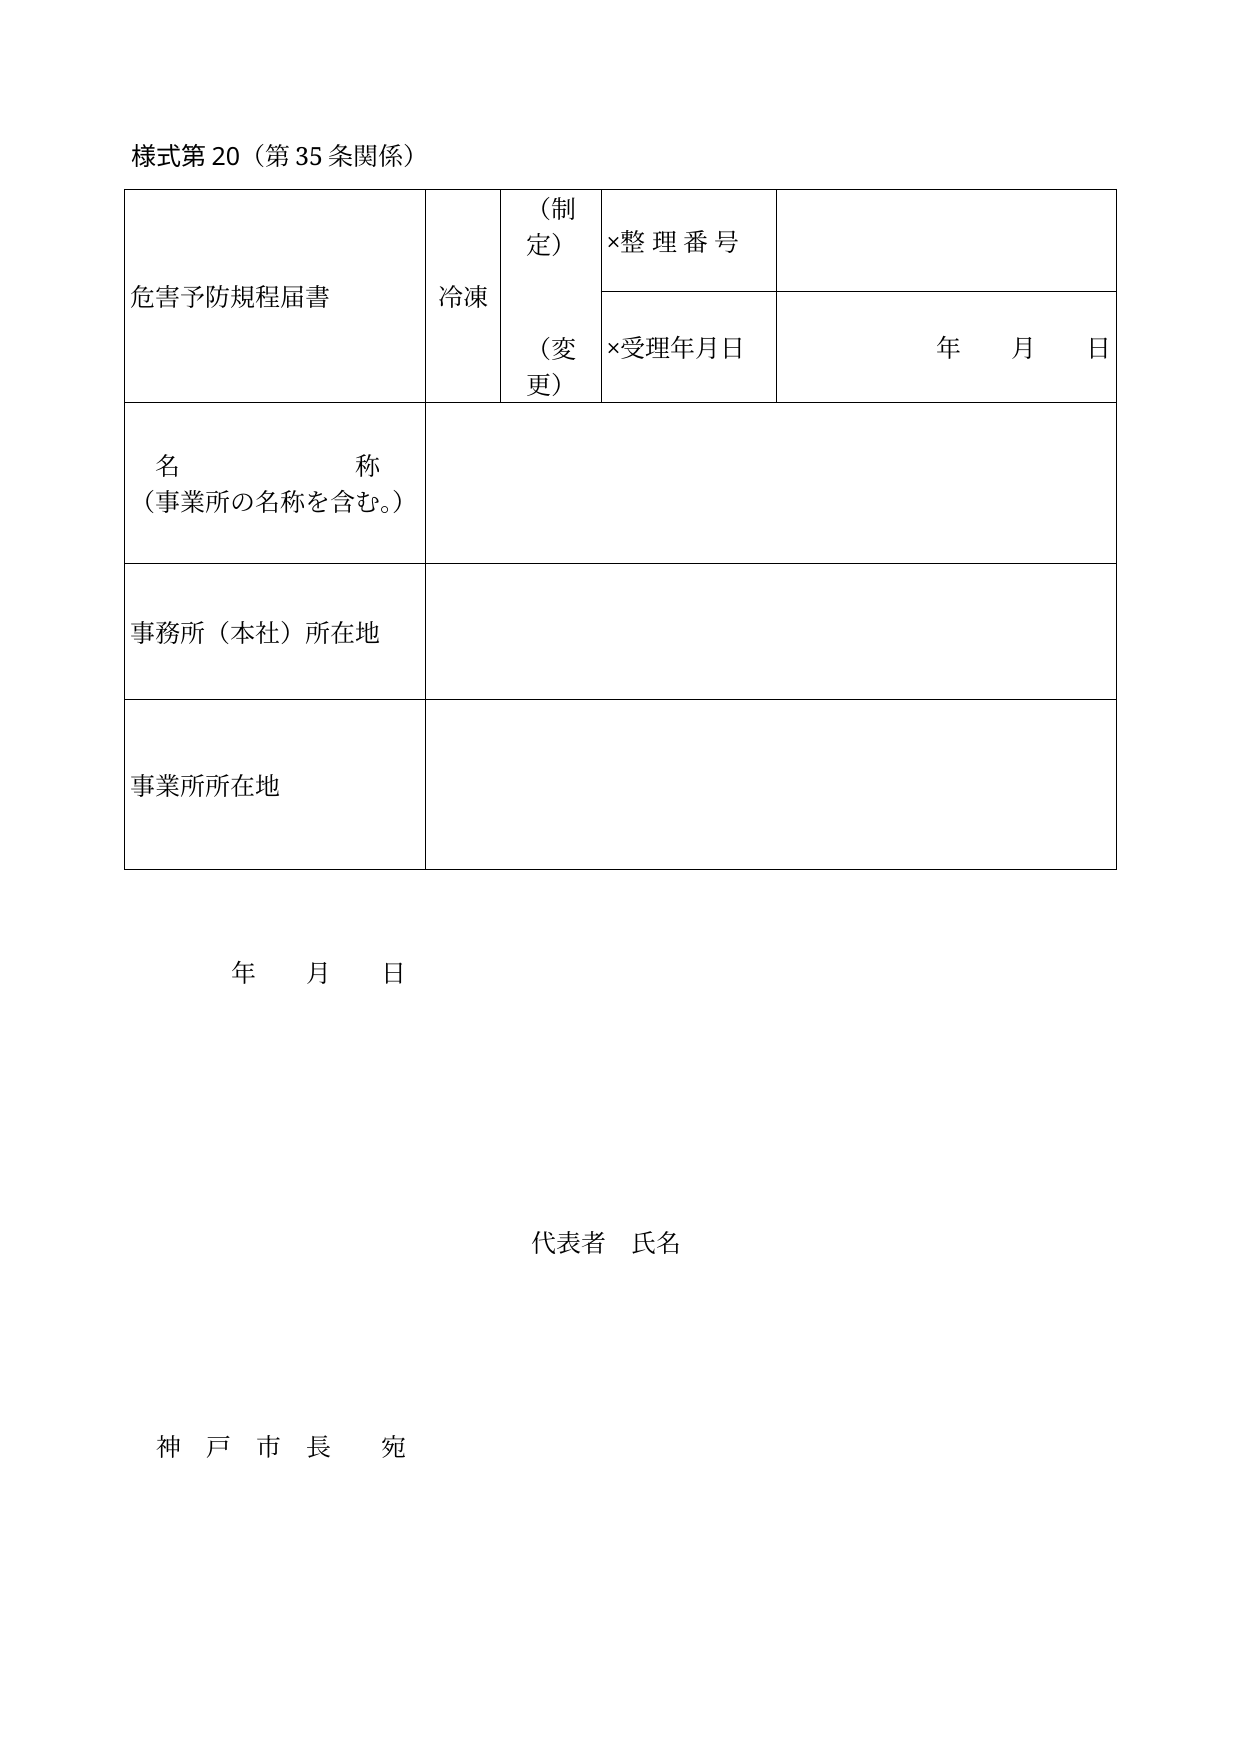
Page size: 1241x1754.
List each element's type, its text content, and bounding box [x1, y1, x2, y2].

text 神 戸 市 長 宛 [106, 1411, 1134, 1479]
table_cell [426, 700, 1116, 869]
text 様式第20（第35条関係） [106, 121, 1134, 189]
table_header 危害予防規程届書 [125, 190, 425, 402]
table_cell 事務所（本社）所在地 [125, 564, 425, 699]
table_cell 名 称 （事業所の名称を含む｡） [125, 403, 425, 563]
table_cell 年 月 日 [777, 292, 1116, 402]
table_header ×整 理 番 号 [602, 190, 776, 291]
table_header 冷凍 [426, 190, 500, 402]
table_cell [426, 403, 1116, 563]
table_header [777, 190, 1116, 291]
table_header （制定） （変更） [501, 190, 601, 402]
table_cell [426, 564, 1116, 699]
text 代表者 氏名 [106, 1208, 1134, 1276]
text 年 月 日 [106, 937, 1134, 1005]
table_cell ×受理年月日 [602, 292, 776, 402]
table_cell 事業所所在地 [125, 700, 425, 869]
